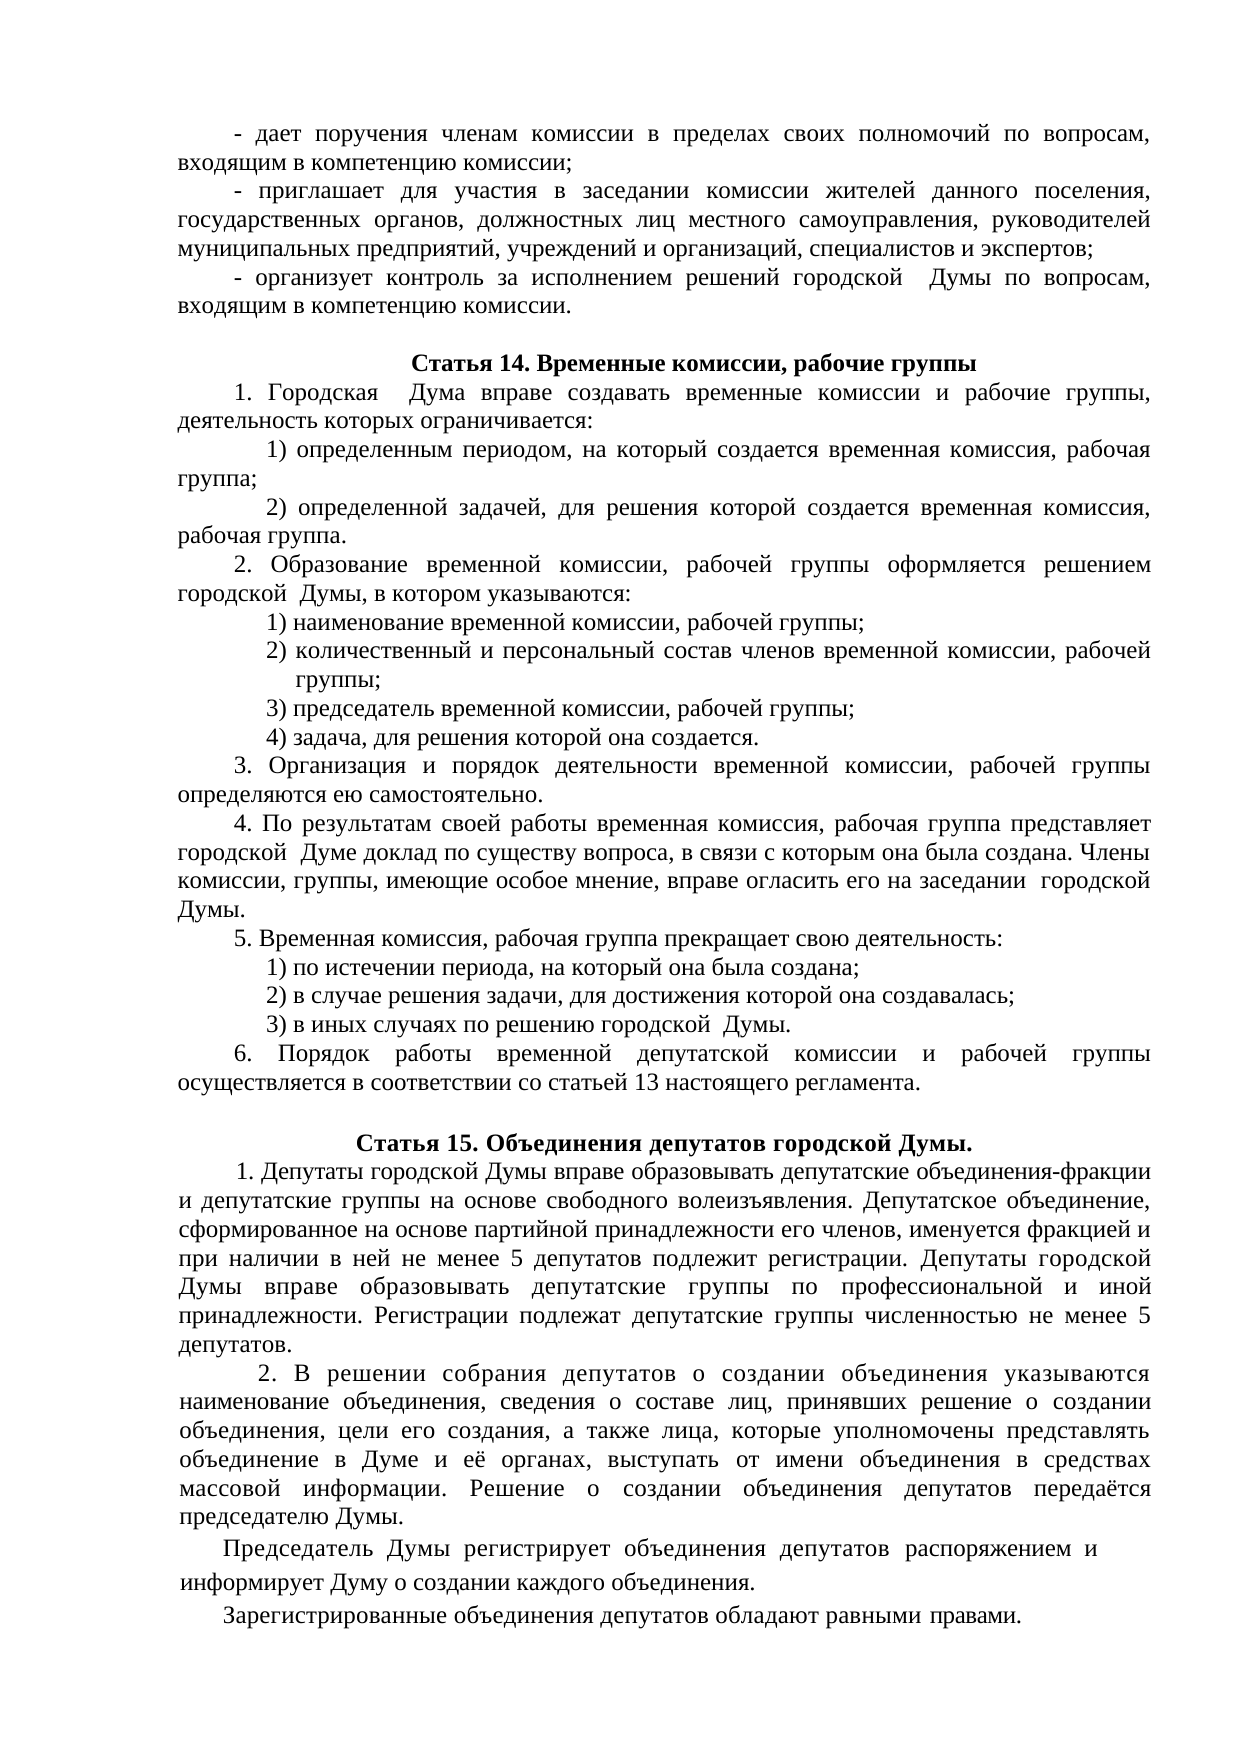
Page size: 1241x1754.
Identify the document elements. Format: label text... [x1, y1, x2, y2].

text 2) в случае решения задачи, для достижения которой она создавалась; [177, 981, 1152, 1009]
text 6. Порядок работы временной депутатской комиссии и рабочей группы осуществляется в соответствии со статьей 13 настоящего регламента. [177, 1038, 1152, 1096]
text 1) определенным периодом, на который создается временная комиссия, рабочая группа; [177, 434, 1152, 492]
text Статья 14. Временные комиссии, рабочие группы [177, 348, 1152, 377]
text 3) в иных случаях по решению городской Думы. [177, 1009, 1152, 1038]
text Статья 15. Объединения депутатов городской Думы. [177, 1128, 1152, 1156]
text 3) председатель временной комиссии, рабочей группы; [266, 693, 1152, 722]
text Председатель Думы регистрирует объединения депутатов распоряжением и информирует Думу о создании каждого объединения. [180, 1530, 1098, 1597]
text 1) наименование временной комиссии, рабочей группы; [266, 607, 1152, 636]
text 1. Городская Дума вправе создавать временные комиссии и рабочие группы, деятельность которых ограничивается: [177, 377, 1152, 434]
text 2. Образование временной комиссии, рабочей группы оформляется решением городской Думы, в котором указываются: [177, 549, 1152, 607]
text - приглашает для участия в заседании комиссии жителей данного поселения, государственных органов, должностных лиц местного самоуправления, руководителей муниципальных предприятий, учреждений и организаций, специалистов и экспертов; [177, 176, 1152, 262]
text 2. В решении собрания депутатов о создании объединения указываются наименование объединения, сведения о составе лиц, принявших решение о создании объединения, цели его создания, а также лица, которые уполномочены представлять объединение в Думе и её органах, выступать от имени объединения в средствах массовой информации. Решение о создании объединения депутатов передаётся председателю Думы. [179, 1358, 1152, 1530]
text 5. Временная комиссия, рабочая группа прекращает свою деятельность: [177, 923, 1152, 952]
text - дает поручения членам комиссии в пределах своих полномочий по вопросам, входящим в компетенцию комиссии; [177, 118, 1152, 176]
text 1) по истечении периода, на который она была создана; [177, 952, 1152, 981]
text - организует контроль за исполнением решений городской Думы по вопросам, входящим в компетенцию комиссии. [177, 262, 1152, 319]
text 2) определенной задачей, для решения которой создается временная комиссия, рабочая группа. [177, 492, 1152, 549]
text 4) задача, для решения которой она создается. [266, 722, 1152, 751]
text 4. По результатам своей работы временная комиссия, рабочая группа представляет городской Думе доклад по существу вопроса, в связи с которым она была создана. Члены комиссии, группы, имеющие особое мнение, вправе огласить его на заседании городской Думы. [177, 808, 1152, 923]
text 1. Депутаты городской Думы вправе образовывать депутатские объединения-фракции и депутатские группы на основе свободного волеизъявления. Депутатское объединение, сформированное на основе партийной принадлежности его членов, именуется фракцией и при наличии в ней не менее 5 депутатов подлежит регистрации. Депутаты городской Думы вправе образовывать депутатские группы по профессиональной и иной принадлежности. Регистрации подлежат депутатские группы численностью не менее 5 депутатов. [178, 1156, 1152, 1358]
text 2) количественный и персональный состав членов временной комиссии, рабочей группы; [266, 636, 1152, 693]
text 3. Организация и порядок деятельности временной комиссии, рабочей группы определяются ею самостоятельно. [177, 751, 1152, 808]
text Зарегистрированные объединения депутатов обладают равными правами. [180, 1597, 1098, 1631]
